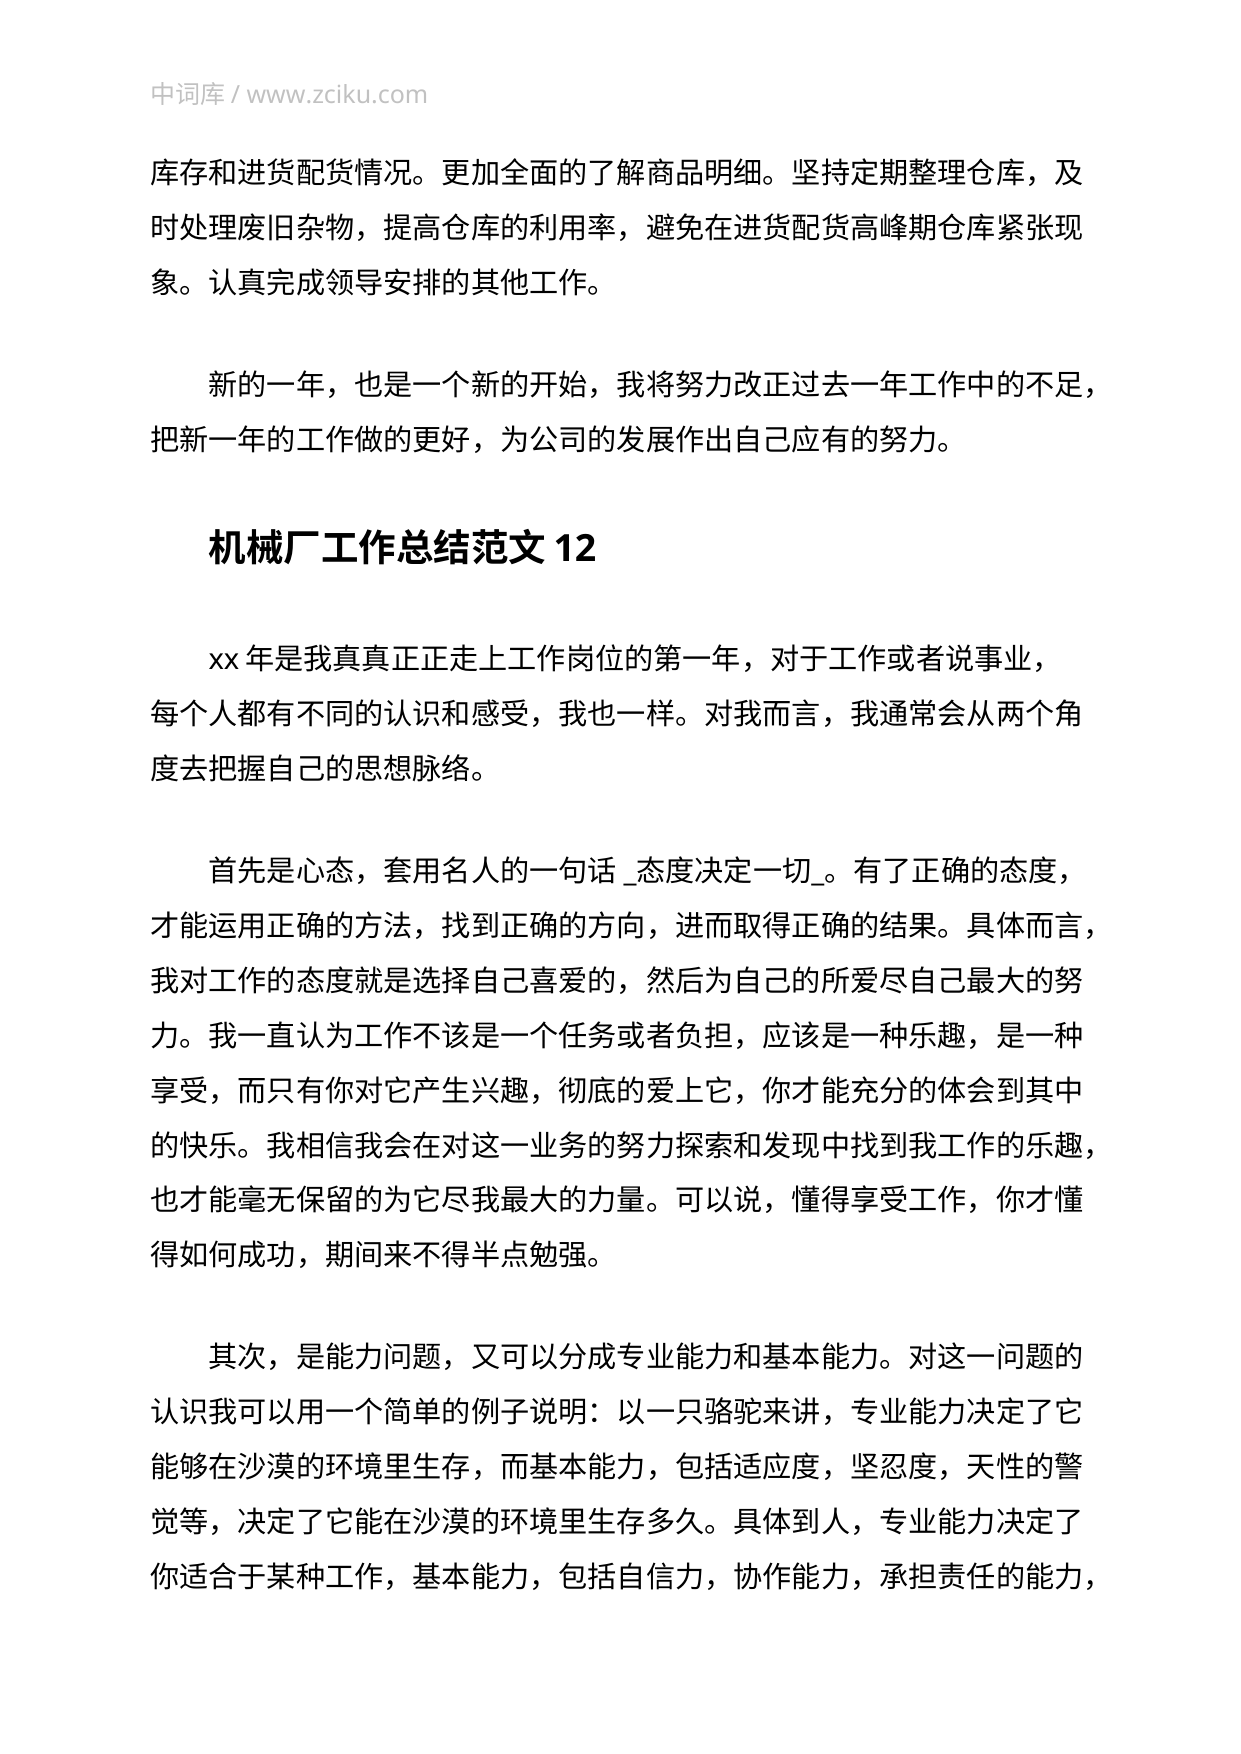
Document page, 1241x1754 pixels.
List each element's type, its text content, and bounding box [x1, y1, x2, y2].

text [150, 1334, 1090, 1596]
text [150, 150, 1090, 302]
text 机械厂工作总结范文12 [150, 518, 1090, 573]
text 首先是心态，套用名人的一句话 _态度决定一切_。有了正确的态度，才能运用正确的方法，找到正确的方向，进而取得正确的结果。具体而言，我对工作的态度就是选择自己喜爱的，然后为自己的所爱尽自己最大的努力。我一直认为工作不该是一个任务或者负担，应该是一种乐趣，是一种享受，而只有你对它产生兴趣，彻底的爱上它，你才能充分的体会到其中的快乐。我相信我会在对这一业务的努力探索和发现中找到我工作的乐趣，也才能毫无保留的为它尽我最大的力量。可以说，懂得享受工作，你才懂得如何成功，期间来不得半点勉强。 [150, 847, 1090, 1274]
text 新的一年，也是一个新的开始，我将努力改正过去一年工作中的不足，把新一年的工作做的更好，为公司的发展作出自己应有的努力。 [150, 362, 1090, 459]
text xx年是我真真正正走上工作岗位的第一年，对于工作或者说事业，每个人都有不同的认识和感受，我也一样。对我而言，我通常会从两个角度去把握自己的思想脉络。 [150, 636, 1090, 788]
